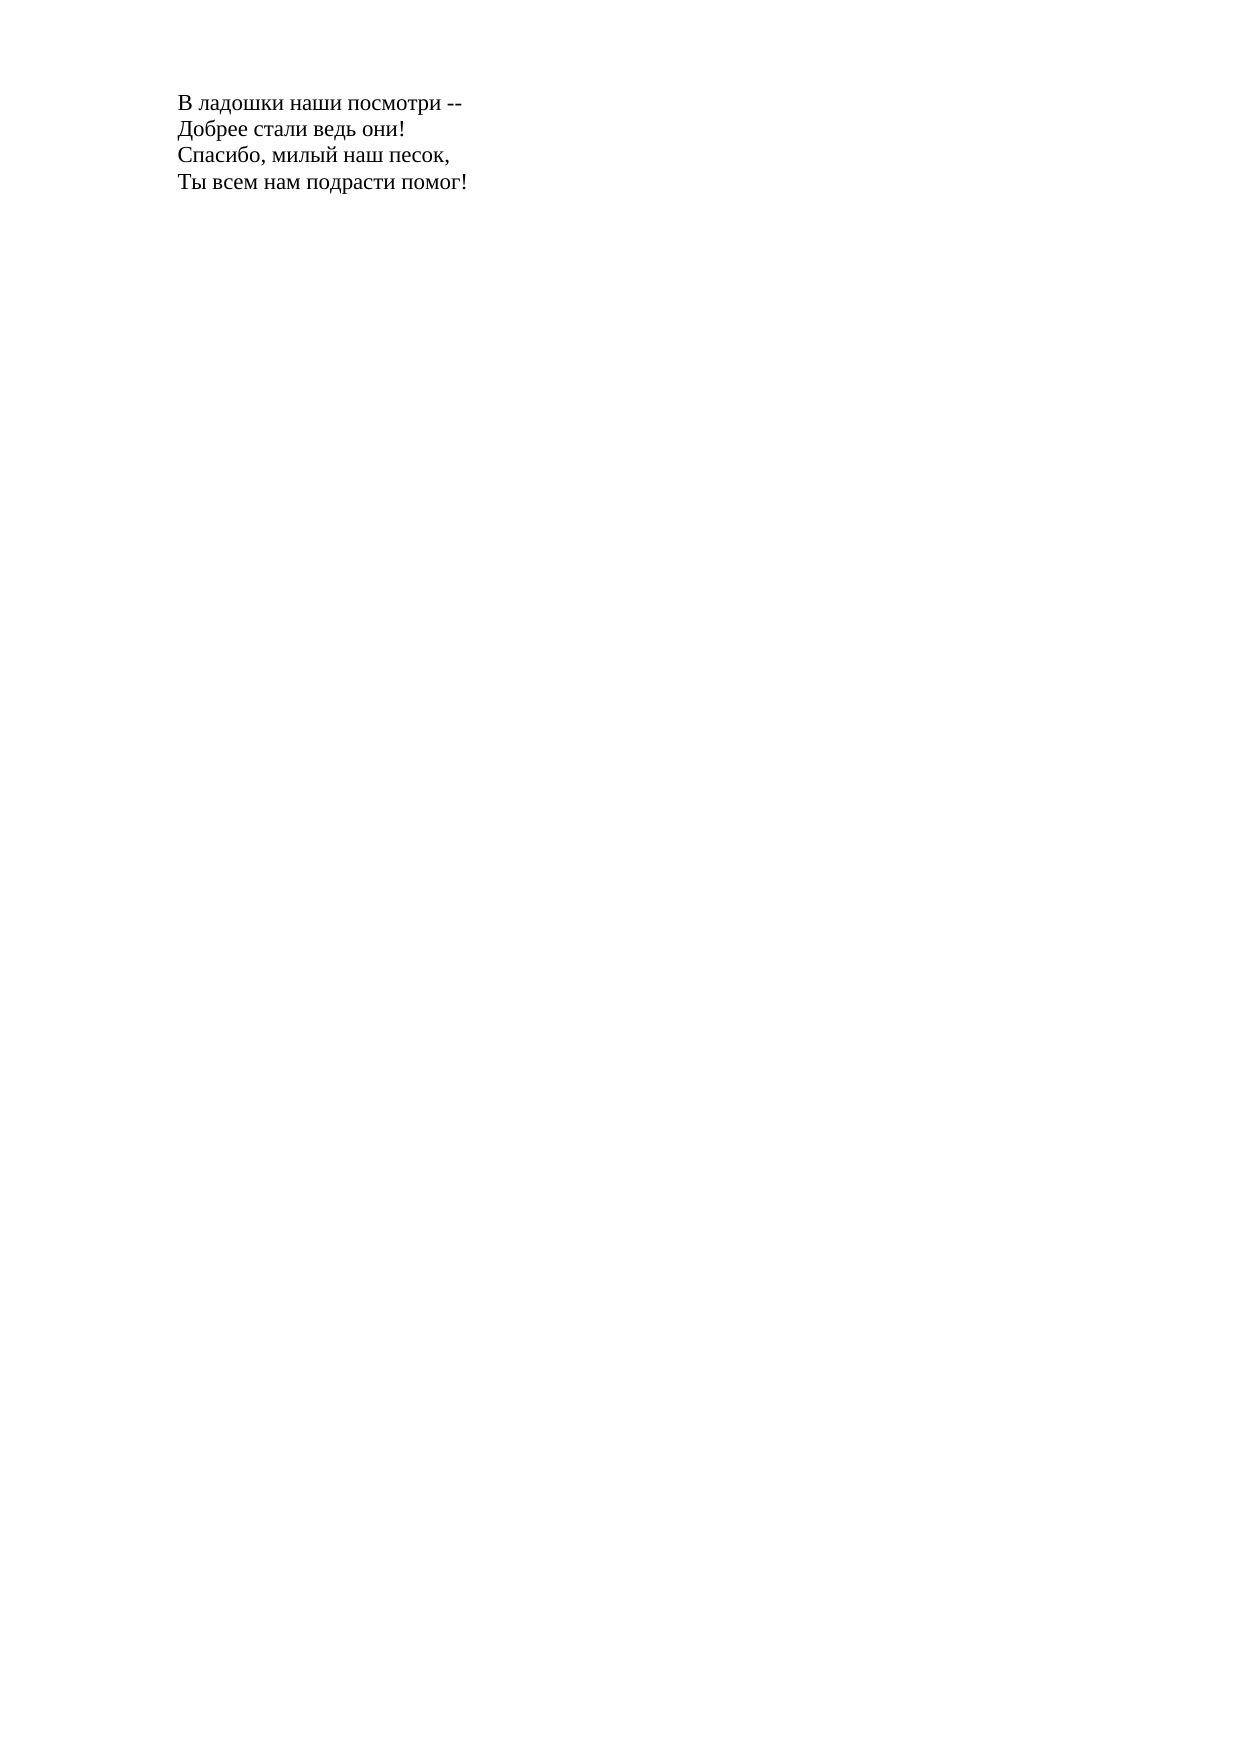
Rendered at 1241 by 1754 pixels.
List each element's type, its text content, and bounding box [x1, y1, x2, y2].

text В ладошки наши посмотри -- [177, 89, 1152, 115]
text Ты всем нам подрасти помог! [177, 168, 1152, 194]
text Добрее стали ведь они! [177, 115, 1152, 141]
text Спасибо, милый наш песок, [177, 141, 1152, 168]
